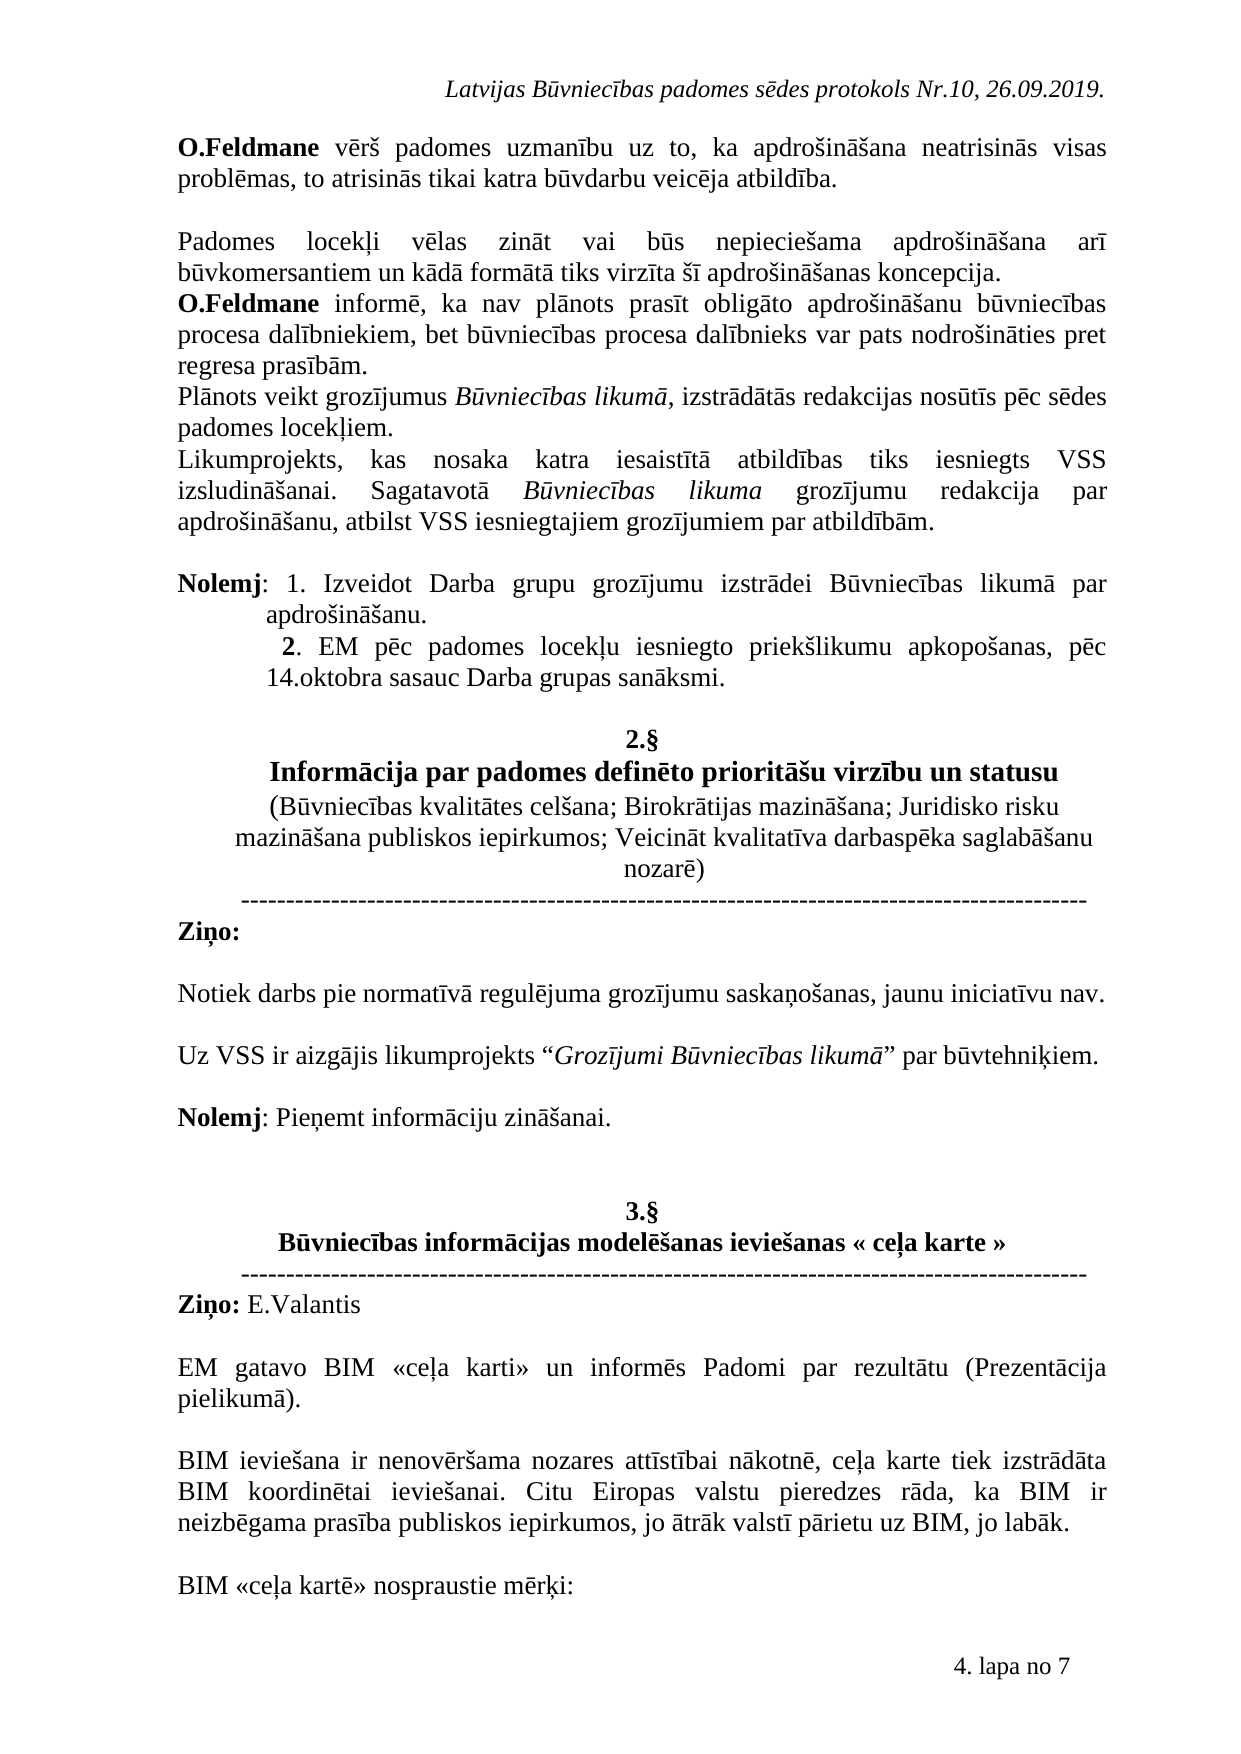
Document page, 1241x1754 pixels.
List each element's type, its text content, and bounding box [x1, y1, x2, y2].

text Notiek darbs pie normatīvā regulējuma grozījumu saskaņošanas, jaunu iniciatīvu nav. [177, 977, 1107, 1008]
text Nolemj: 1. Izveidot Darba grupu grozījumu izstrādei Būvniecības likumā par apdrošināšanu. [177, 567, 1107, 629]
text 3.§ [177, 1195, 1107, 1226]
text Padomes locekļi vēlas zināt vai būs nepieciešama apdrošināšana arī būvkomersantiem un kādā formātā tiks virzīta šī apdrošināšanas koncepcija. [177, 225, 1107, 287]
text Ziņo: E.Valantis [177, 1288, 1107, 1319]
text BIM ieviešana ir nenovēršama nozares attīstībai nākotnē, ceļa karte tiek izstrādāta BIM koordinētai ieviešanai. Citu Eiropas valstu pieredzes rāda, ka BIM ir neizbēgama prasība publiskos iepirkumos, jo ātrāk valstī pārietu uz BIM, jo labāk. [177, 1444, 1107, 1538]
list ---------------------------------------------------------------------------------------------- [215, 883, 1113, 915]
text BIM «ceļa kartē» nospraustie mērķi: [177, 1569, 1107, 1600]
text Likumprojekts, kas nosaka katra iesaistītā atbildības tiks iesniegts VSS izsludināšanai. Sagatavotā Būvniecības likuma grozījumu redakcija par apdrošināšanu, atbilst VSS iesniegtajiem grozījumiem par atbildībām. [177, 443, 1107, 536]
text Būvniecības informācijas modelēšanas ieviešanas « ceļa karte » [177, 1226, 1107, 1257]
text Uz VSS ir aizgājis likumprojekts “Grozījumi Būvniecības likumā” par būvtehniķiem. [177, 1039, 1107, 1070]
list Informācija par padomes definēto prioritāšu virzību un statusu (Būvniecības kvalitātes celšana; Birokrātijas mazināšana; Juridisko risku mazināšana publiskos iepirkumos; Veicināt kvalitatīva darbaspēka saglabāšanu nozarē) [215, 754, 1113, 883]
text 2. EM pēc padomes locekļu iesniegto priekšlikumu apkopošanas, pēc 14.oktobra sasauc Darba grupas sanāksmi. [266, 629, 1107, 692]
text O.Feldmane informē, ka nav plānots prasīt obligāto apdrošināšanu būvniecības procesa dalībniekiem, bet būvniecības procesa dalībnieks var pats nodrošināties pret regresa prasībām. [177, 287, 1107, 380]
text 2.§ [177, 723, 1107, 754]
text EM gatavo BIM «ceļa karti» un informēs Padomi par rezultātu (Prezentācija pielikumā). [177, 1351, 1107, 1413]
text Ziņo: [177, 915, 1107, 946]
text Plānots veikt grozījumus Būvniecības likumā, izstrādātās redakcijas nosūtīs pēc sēdes padomes locekļiem. [177, 380, 1107, 443]
text O.Feldmane vērš padomes uzmanību uz to, ka apdrošināšana neatrisinās visas problēmas, to atrisinās tikai katra būvdarbu veicēja atbildība. [177, 131, 1107, 193]
text Nolemj: Pieņemt informāciju zināšanai. [177, 1102, 1107, 1133]
list ---------------------------------------------------------------------------------------------- [215, 1257, 1113, 1288]
